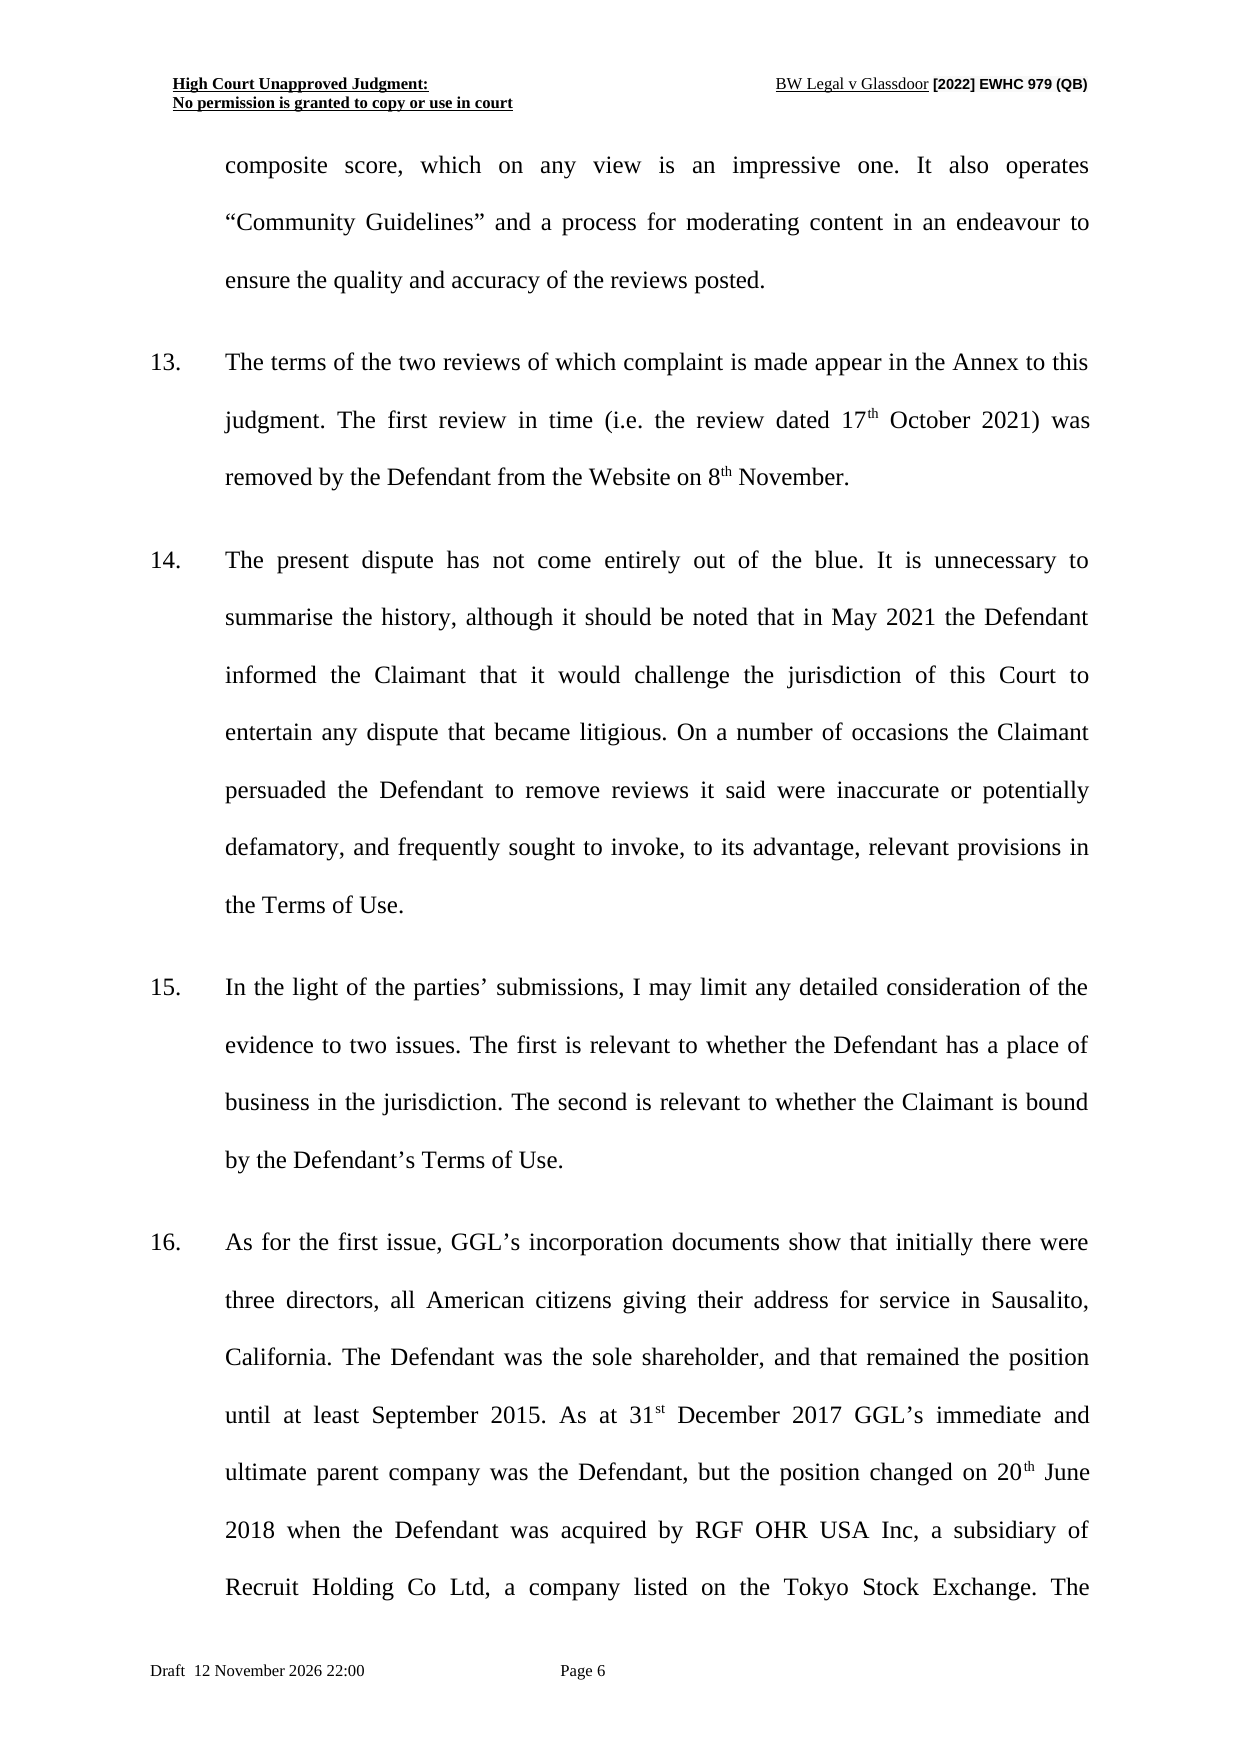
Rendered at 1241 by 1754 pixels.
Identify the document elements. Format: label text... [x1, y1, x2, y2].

text The present dispute has not come entirely out of the blue. It is unnecessary to summarise the history, although it should be noted that in May 2021 the Defendant informed the Claimant that it would challenge the jurisdiction of this Court to entertain any dispute that became litigious. On a number of occasions the Claimant persuaded the Defendant to remove reviews it said were inaccurate or potentially defamatory, and frequently sought to invoke, to its advantage, relevant provisions in the Terms of Use. [150, 545, 1090, 919]
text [150, 1227, 1090, 1601]
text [150, 150, 1090, 294]
text The terms of the two reviews of which complaint is made appear in the Annex to this judgment. The first review in time (i.e. the review dated 17th October 2021) was removed by the Defendant from the Website on 8th November. [150, 347, 1090, 491]
text In the light of the parties’ submissions, I may limit any detailed consideration of the evidence to two issues. The first is relevant to whether the Defendant has a place of business in the jurisdiction. The second is relevant to whether the Claimant is bound by the Defendant’s Terms of Use. [150, 972, 1090, 1174]
